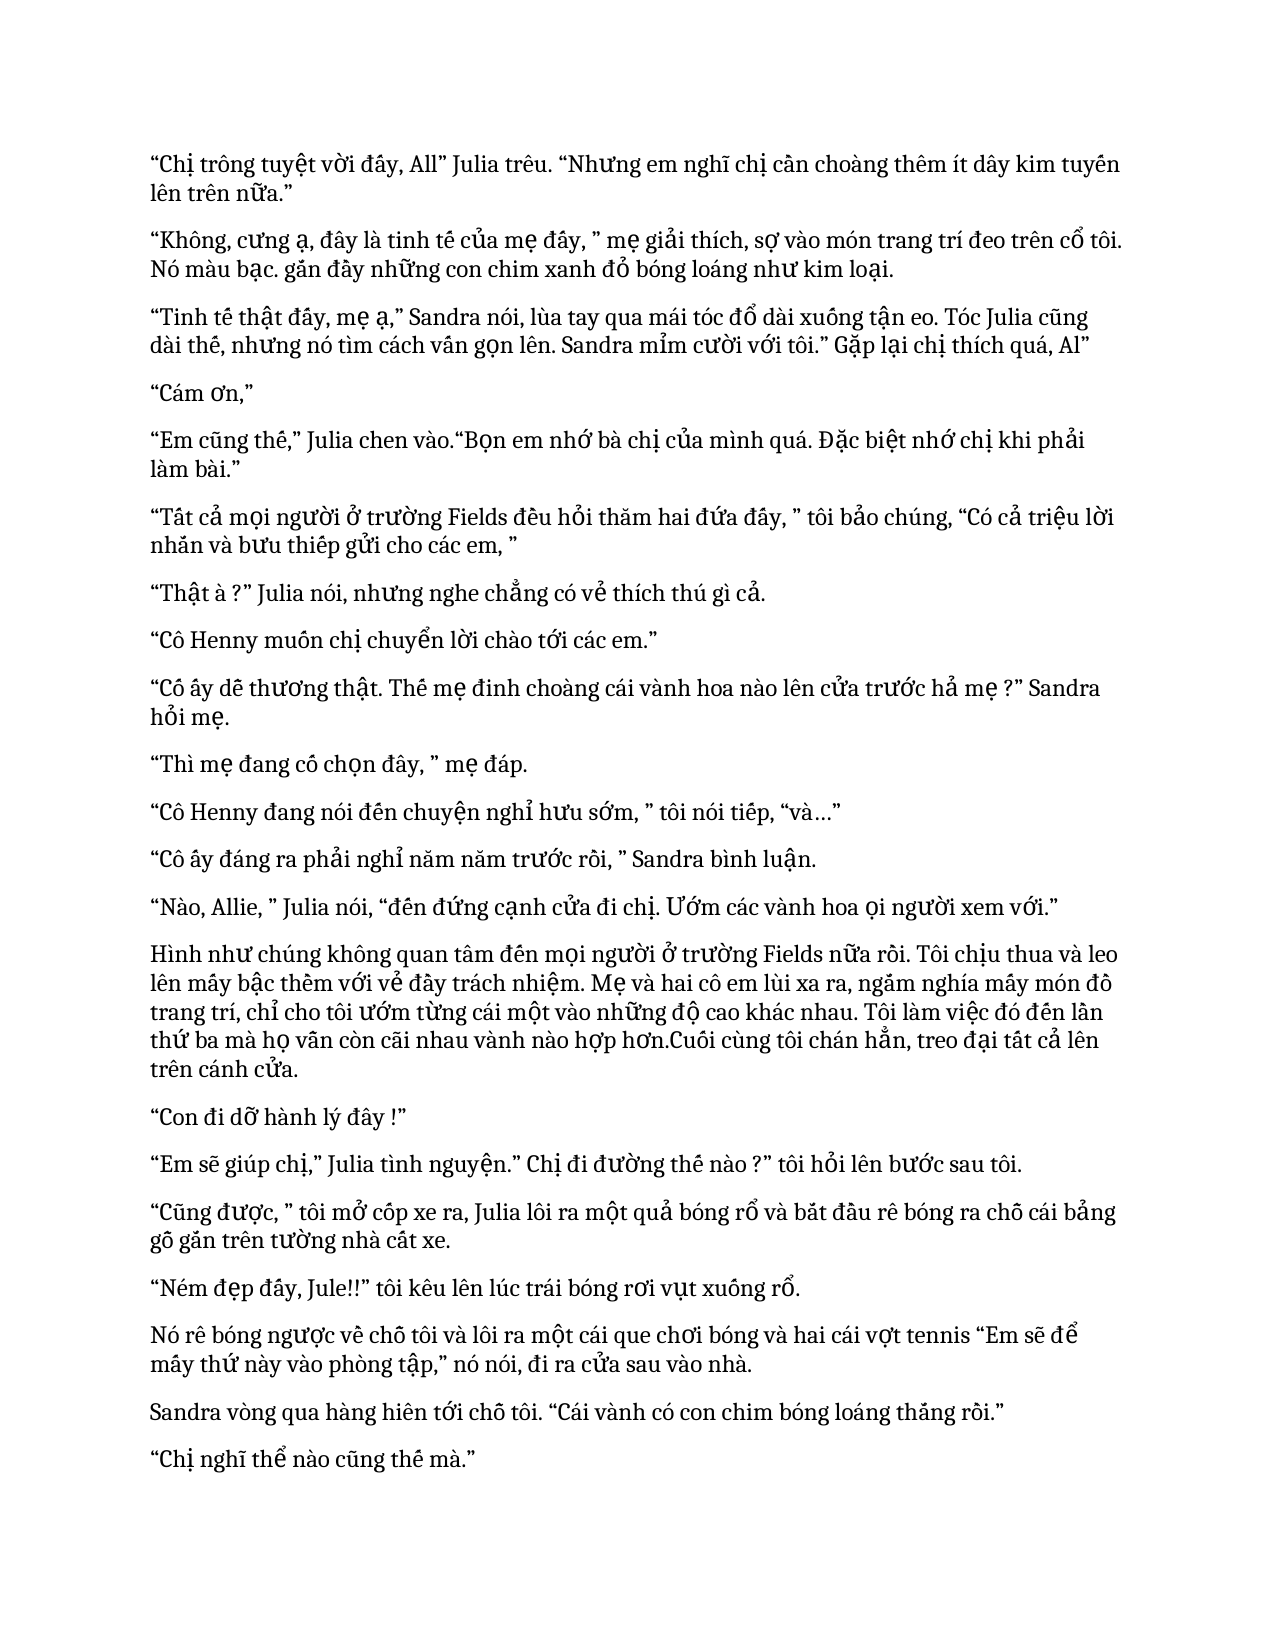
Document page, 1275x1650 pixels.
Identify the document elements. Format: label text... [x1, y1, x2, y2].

text “Cũng được, ” tôi mở cốp xe ra, Julia lôi ra một quả bóng rổ và bắt đầu rê bóng ra chỗ cái bảng gỗ gắn trên tường nhà cất xe. [150, 1197, 1125, 1255]
text “Thật à ?” Julia nói, nhưng nghe chẳng có vẻ thích thú gì cả. [150, 579, 1125, 607]
text “Cô Henny muốn chị chuyển lời chào tới các em.” [150, 626, 1125, 655]
text “Không, cưng ạ, đây là tinh tế của mẹ đấy, ” mẹ giải thích, sợ vào món trang trí đeo trên cổ tôi. Nó màu bạc. gắn đầy những con chim xanh đỏ bóng loáng như kim loại. [150, 226, 1125, 284]
text “Cô ấy đáng ra phải nghỉ năm năm trước rồi, ” Sandra bình luận. [150, 845, 1125, 874]
text “Con đi dỡ hành lý đây !” [150, 1102, 1125, 1131]
text “Cố ấy dễ thương thật. Thế mẹ đinh choàng cái vành hoa nào lên cửa trước hả mẹ ?” Sandra hỏi mẹ. [150, 674, 1125, 731]
text “Cám ơn,” [150, 379, 1125, 407]
text “Cô Henny đang nói đến chuyện nghỉ hưu sớm, ” tôi nói tiếp, “và…” [150, 797, 1125, 826]
text “Em sẽ giúp chị,” Julia tình nguyện.” Chị đi đường thế nào ?” tôi hỏi lên bước sau tôi. [150, 1150, 1125, 1179]
text “Ném đẹp đấy, Jule!!” tôi kêu lên lúc trái bóng rơi vụt xuống rổ. [150, 1274, 1125, 1302]
text “Chị nghĩ thể nào cũng thế mà.” [150, 1445, 1125, 1474]
text “Tất cả mọi người ở trường Fields đều hỏi thăm hai đứa đấy, ” tôi bảo chúng, “Có cả triệu lời nhắn và bưu thiếp gửi cho các em, ” [150, 502, 1125, 560]
text Nó rê bóng ngược về chỗ tôi và lôi ra một cái que chơi bóng và hai cái vợt tennis “Em sẽ để mấy thứ này vào phòng tập,” nó nói, đi ra cửa sau vào nhà. [150, 1321, 1125, 1379]
text “Chị trông tuyệt vời đấy, All” Julia trêu. “Nhưng em nghĩ chị cần choàng thêm ít dây kim tuyến lên trên nữa.” [150, 150, 1125, 207]
text “Nào, Allie, ” Julia nói, “đến đứng cạnh cửa đi chị. Ướm các vành hoa ọi người xem với.” [150, 892, 1125, 921]
text “Thì mẹ đang cố chọn đây, ” mẹ đáp. [150, 750, 1125, 779]
text Sandra vòng qua hàng hiên tới chỗ tôi. “Cái vành có con chim bóng loáng thắng rồi.” [150, 1397, 1125, 1426]
text Hình như chúng không quan tâm đến mọi người ở trường Fields nữa rồi. Tôi chịu thua và leo lên mấy bậc thềm với vẻ đầy trách nhiệm. Mẹ và hai cô em lùi xa ra, ngắm nghía mấy món đồ trang trí, chỉ cho tôi ướm từng cái một vào những độ cao khác nhau. Tôi làm việc đó đến lần thứ ba mà họ vẫn còn cãi nhau vành nào hợp hơn.Cuối cùng tôi chán hẳn, treo đại tất cả lên trên cánh cửa. [150, 940, 1125, 1084]
text “Tinh tế thật đấy, mẹ ạ,” Sandra nói, lùa tay qua mái tóc đổ dài xuống tận eo. Tóc Julia cũng dài thế, nhưng nó tìm cách vấn gọn lên. Sandra mỉm cười với tôi.” Gặp lại chị thích quá, Al” [150, 302, 1125, 360]
text “Em cũng thế,” Julia chen vào.“Bọn em nhớ bà chị của mình quá. Đặc biệt nhớ chị khi phải làm bài.” [150, 426, 1125, 484]
